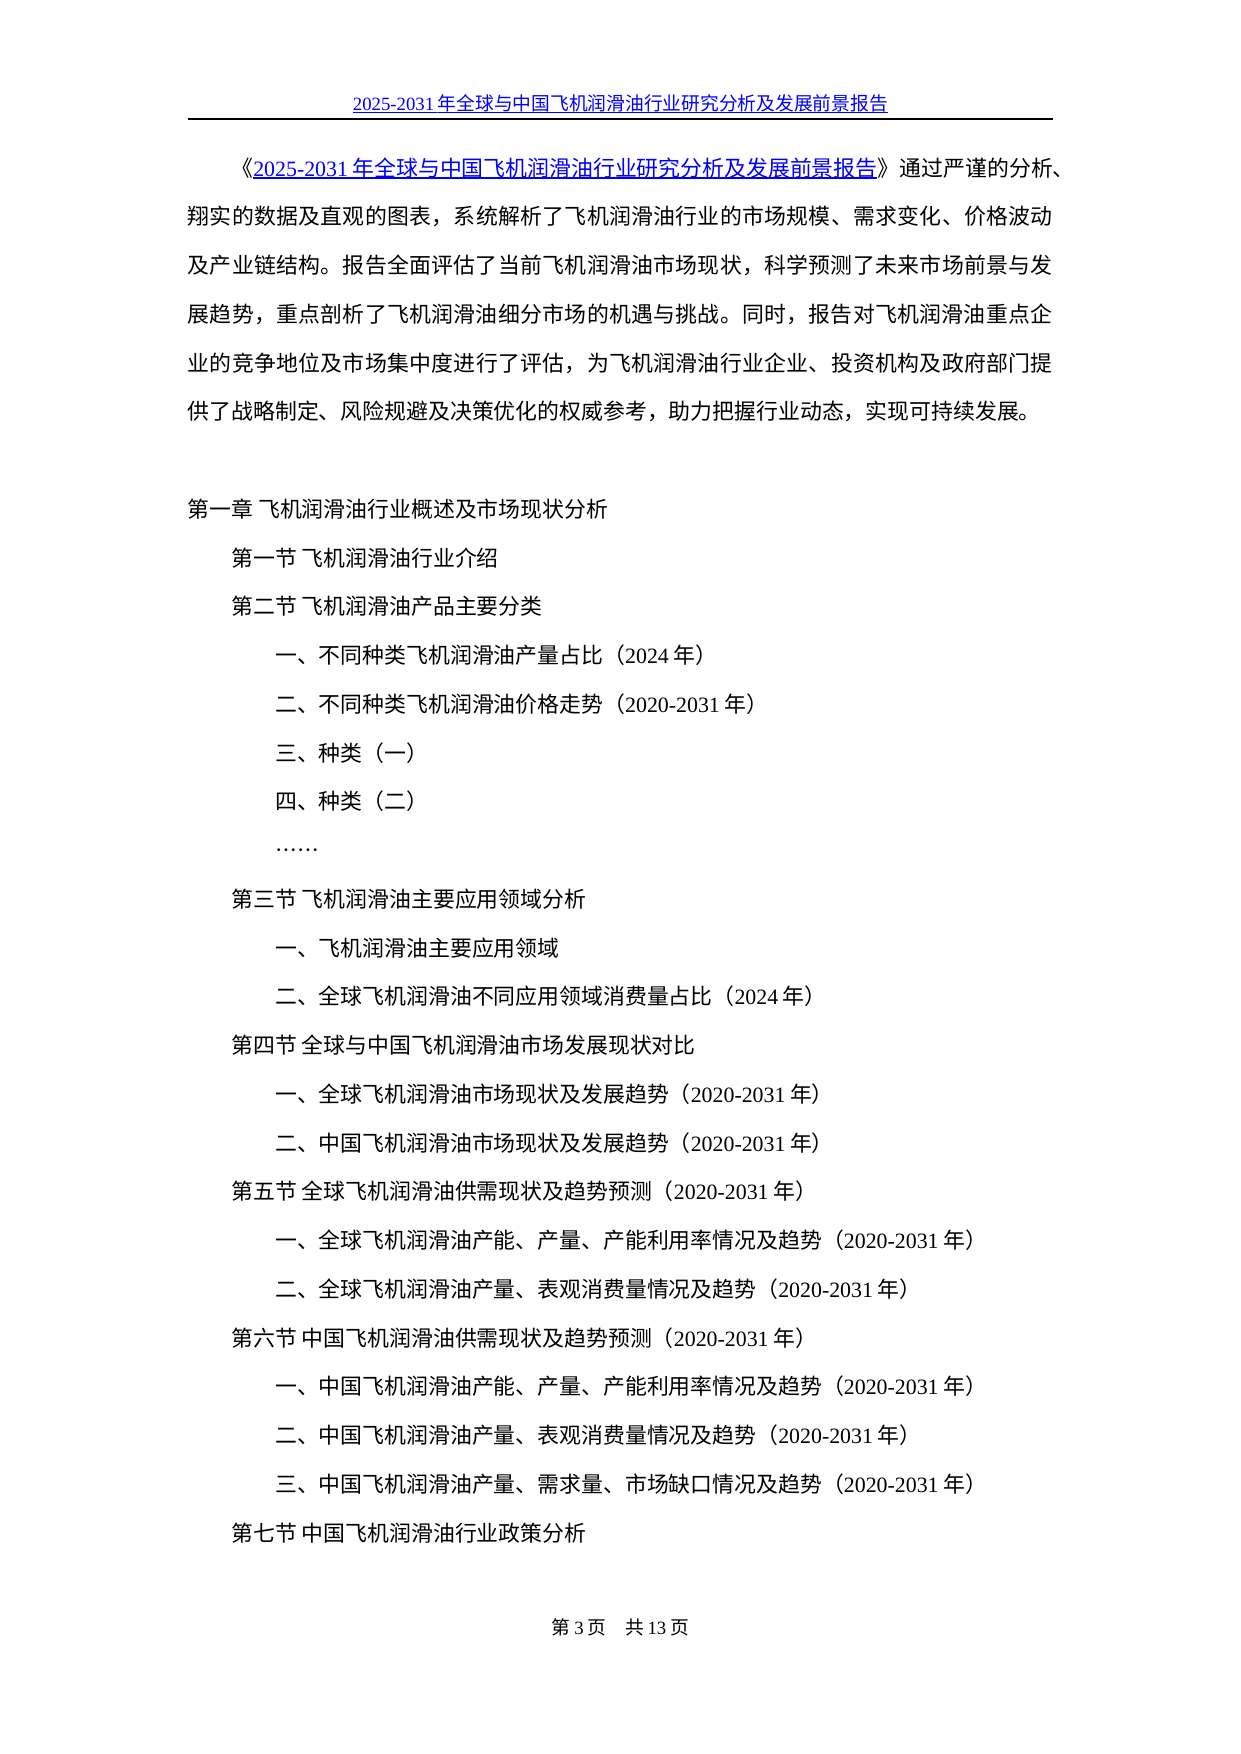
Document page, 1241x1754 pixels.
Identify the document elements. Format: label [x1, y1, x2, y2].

text [187, 150, 1053, 1548]
